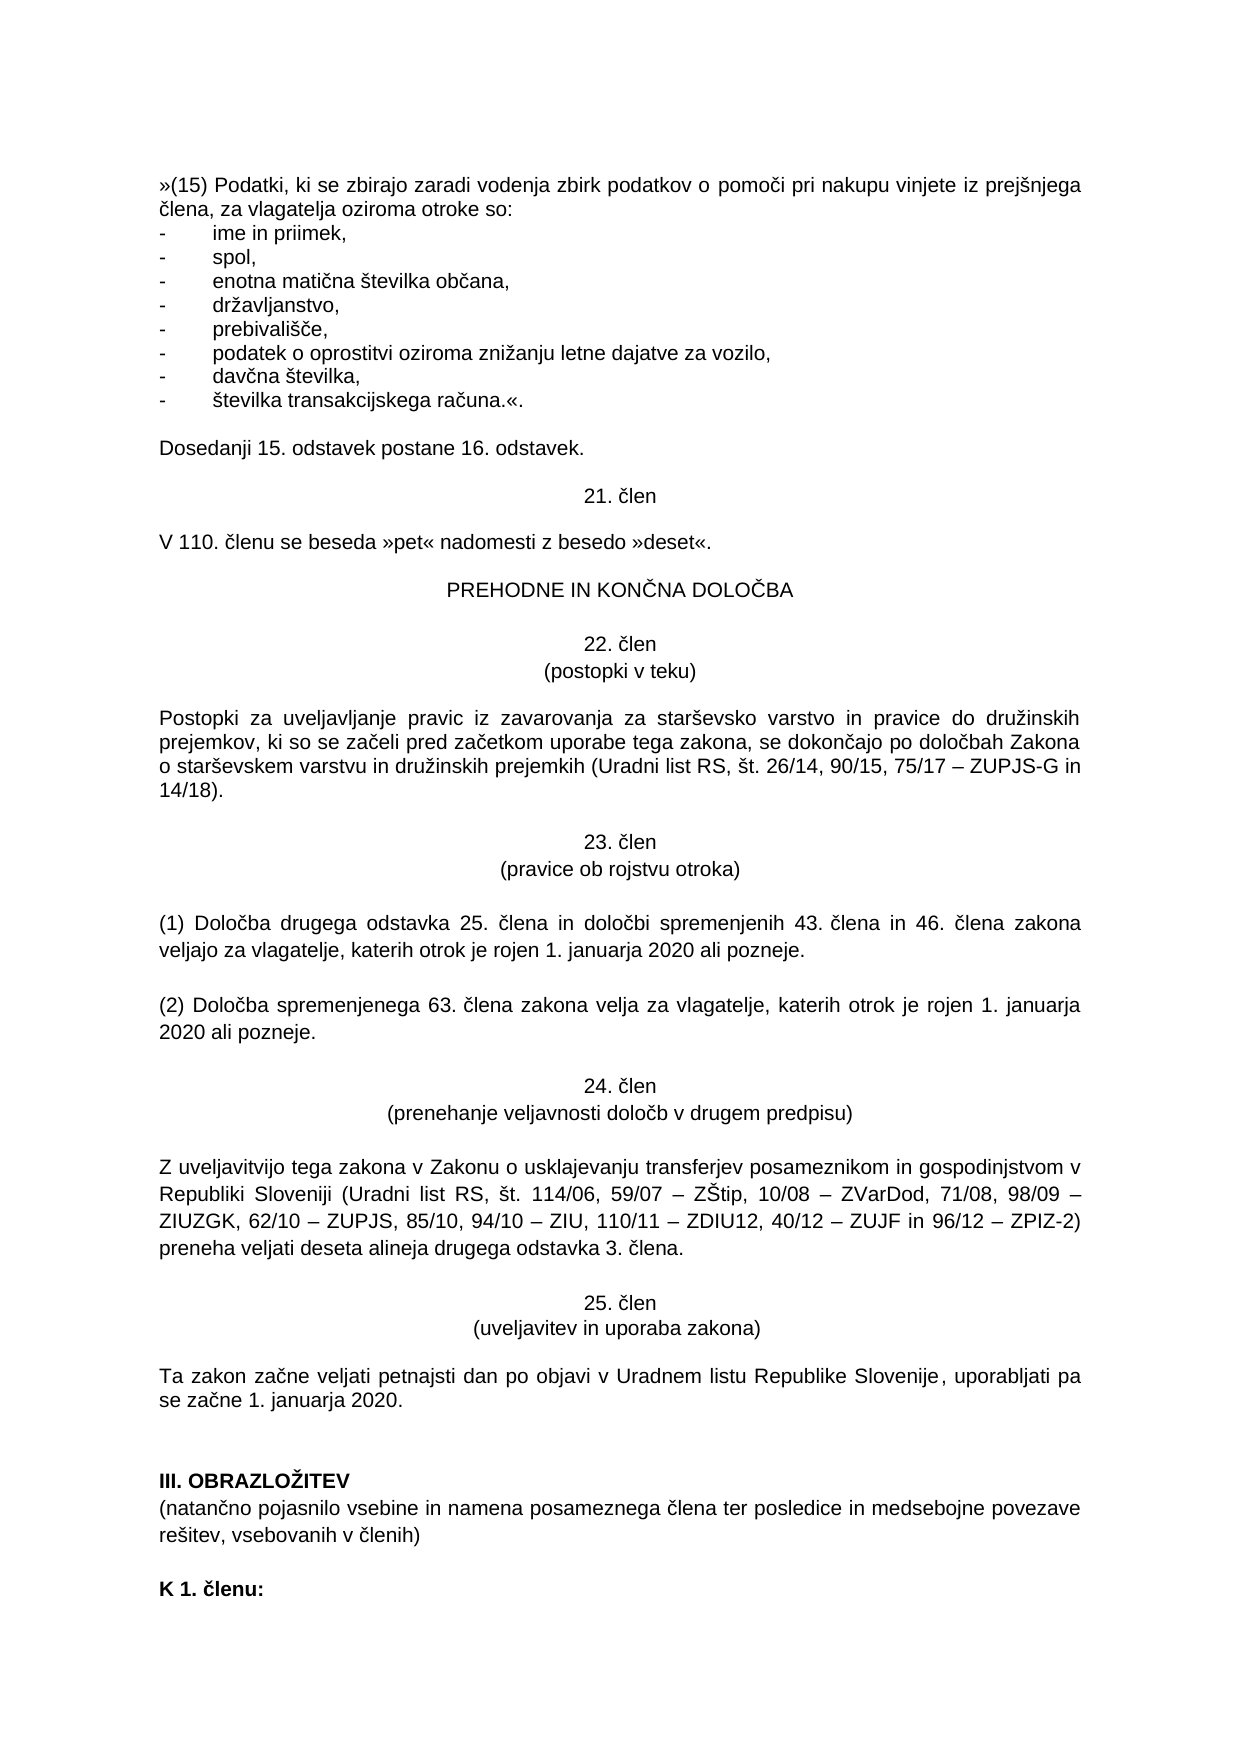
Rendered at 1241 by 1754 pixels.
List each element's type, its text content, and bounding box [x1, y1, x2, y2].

table_cell III. OBRAZLOŽITEV [148, 1466, 1093, 1493]
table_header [148, 148, 1093, 1466]
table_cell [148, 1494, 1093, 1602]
